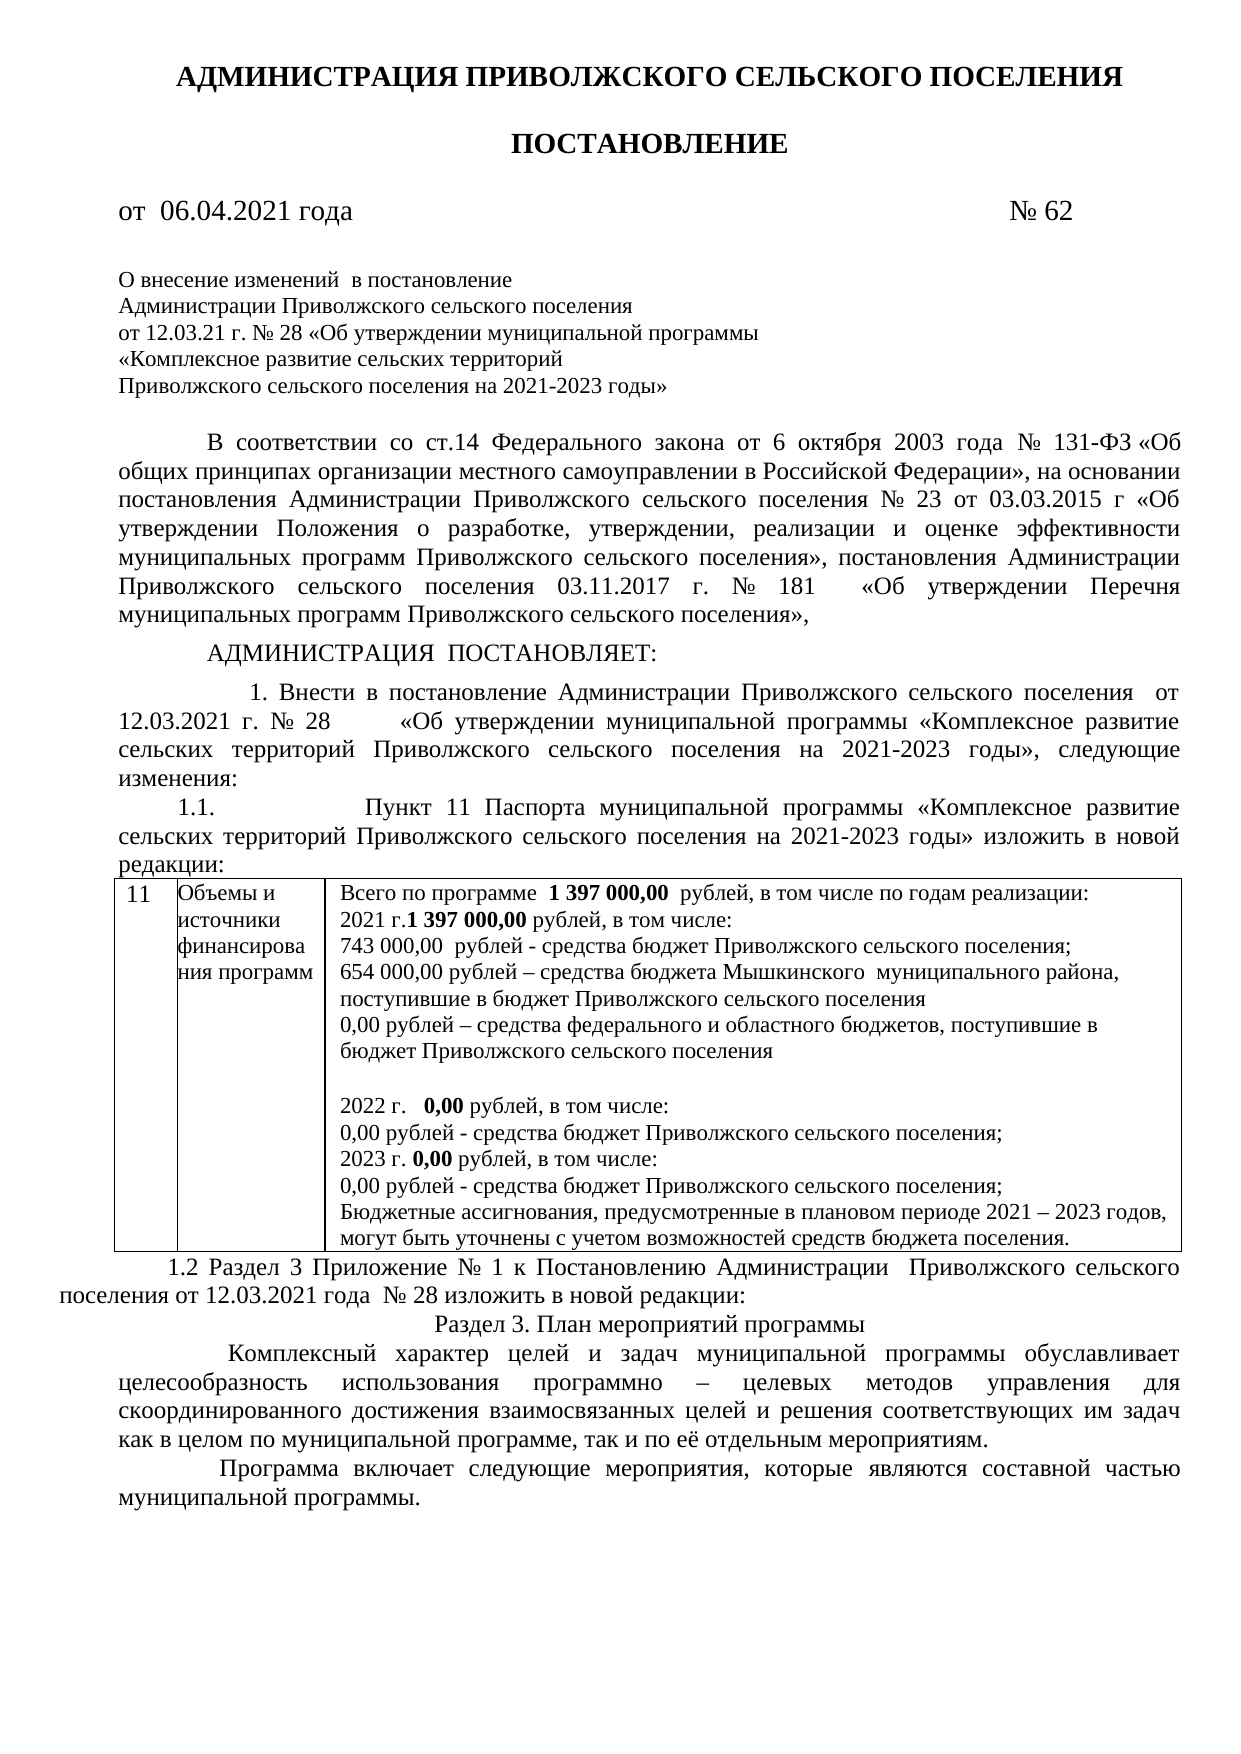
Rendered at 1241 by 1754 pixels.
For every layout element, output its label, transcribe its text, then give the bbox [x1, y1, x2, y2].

text от 06.04.2021 года № 62 [118, 193, 1181, 227]
text Программа включает следующие мероприятия, которые являются составной частью муниципальной программы. [118, 1453, 1181, 1511]
text Администрации Приволжского сельского поселения [118, 292, 1181, 319]
table_header Объемы и источники финансирования программ [178, 879, 324, 1251]
text Комплексный характер целей и задач муниципальной программы обуславливает целесообразность использования программно – целевых методов управления для скоординированного достижения взаимосвязанных целей и решения соответствующих им задач как в целом по муниципальной программе, так и по её отдельным мероприятиям. [118, 1338, 1181, 1453]
text Приволжского сельского поселения на 2021-2023 годы» [118, 372, 1181, 398]
text 1. Внести в постановление Администрации Приволжского сельского поселения от 12.03.2021 г. № 28 «Об утверждении муниципальной программы «Комплексное развитие сельских территорий Приволжского сельского поселения на 2021-2023 годы», следующие изменения: [97, 677, 1181, 792]
text от 12.03.21 г. № 28 «Об утверждении муниципальной программы [118, 319, 1181, 345]
text О внесение изменений в постановление [118, 266, 1181, 292]
text АДМИНИСТРАЦИЯ ПРИВОЛЖСКОГО СЕЛЬСКОГО ПОСЕЛЕНИЯ [118, 59, 1181, 93]
text ПОСТАНОВЛЕНИЕ [118, 126, 1181, 160]
text В соответствии со ст.14 Федерального закона от 6 октября 2003 года № 131-ФЗ «Об общих принципах организации местного самоуправлении в Российской Федерации», на основании постановления Администрации Приволжского сельского поселения № 23 от 03.03.2015 г «Об утверждении Положения о разработке, утверждении, реализации и оценке эффективности муниципальных программ Приволжского сельского поселения», постановления Администрации Приволжского сельского поселения 03.11.2017 г. № 181 «Об утверждении Перечня муниципальных программ Приволжского сельского поселения», [118, 427, 1181, 628]
text «Комплексное развитие сельских территорий [118, 345, 1181, 372]
text Раздел 3. План мероприятий программы [118, 1309, 1181, 1338]
list 1.2 Раздел 3 Приложение № 1 к Постановлению Администрации Приволжского сельского поселения от 12.03.2021 года № 28 изложить в новой редакции: [59, 1252, 1181, 1309]
list Пункт 11 Паспорта муниципальной программы «Комплексное развитие сельских территорий Приволжского сельского поселения на 2021-2023 годы» изложить в новой редакции: [118, 792, 1181, 878]
table_header 11 [115, 879, 177, 1251]
text АДМИНИСТРАЦИЯ ПОСТАНОВЛЯЕТ: [118, 638, 1181, 667]
table_header Всего по программе 1 397 000,00 рублей, в том числе по годам реализации: 2021 г.1 397 000,00 рублей, в том числе: 743 000,00 рублей - средства бюджет Приволжского сельского поселения; 654 000,00 рублей – средства бюджета Мышкинского муниципального района, поступившие в бюджет Приволжского сельского поселения 0,00 рублей – средства федерального и областного бюджетов, поступившие в бюджет Приволжского сельского поселения 2022 г. 0,00 рублей, в том числе: 0,00 рублей - средства бюджет Приволжского сельского поселения; 2023 г. 0,00 рублей, в том числе: 0,00 рублей - средства бюджет Приволжского сельского поселения; Бюджетные ассигнования, предусмотренные в плановом периоде 2021 – 2023 годов, могут быть уточнены с учетом возможностей средств бюджета поселения. [326, 879, 1181, 1251]
